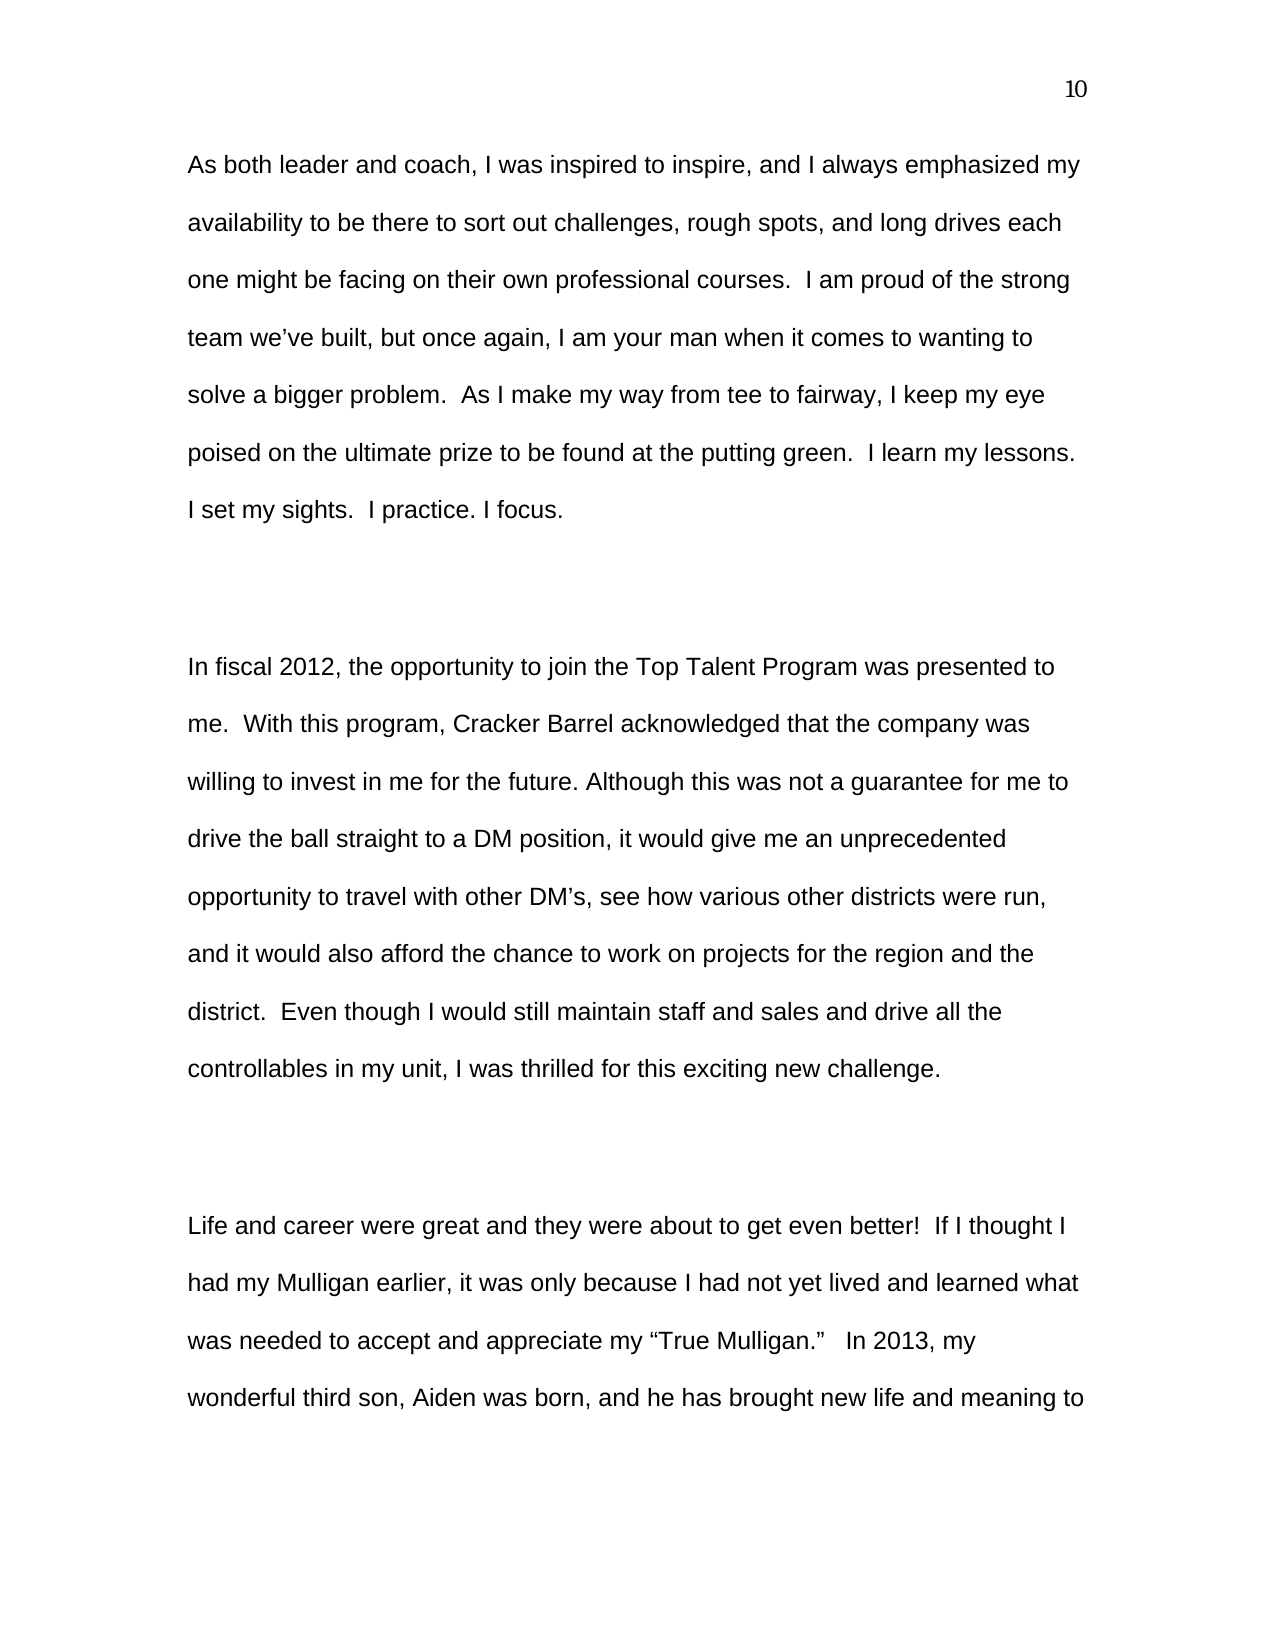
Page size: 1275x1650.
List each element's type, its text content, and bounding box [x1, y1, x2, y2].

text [187, 1211, 1087, 1412]
text In fiscal 2012, the opportunity to join the Top Talent Program was presented to me. With this program, Cracker Barrel acknowledged that the company was willing to invest in me for the future. Although this was not a guarantee for me to drive the ball straight to a DM position, it would give me an unprecedented opportunity to travel with other DM’s, see how various other districts were run, and it would also afford the chance to work on projects for the region and the district. Even though I would still maintain staff and sales and drive all the controllables in my unit, I was thrilled for this exciting new challenge. [187, 652, 1087, 1083]
text As both leader and coach, I was inspired to inspire, and I always emphasized my availability to be there to sort out challenges, rough spots, and long drives each one might be facing on their own professional courses. I am proud of the strong team we’ve built, but once again, I am your man when it comes to wanting to solve a bigger problem. As I make my way from tee to fairway, I keep my eye poised on the ultimate prize to be found at the putting green. I learn my lessons. I set my sights. I practice. I focus. [187, 150, 1087, 524]
